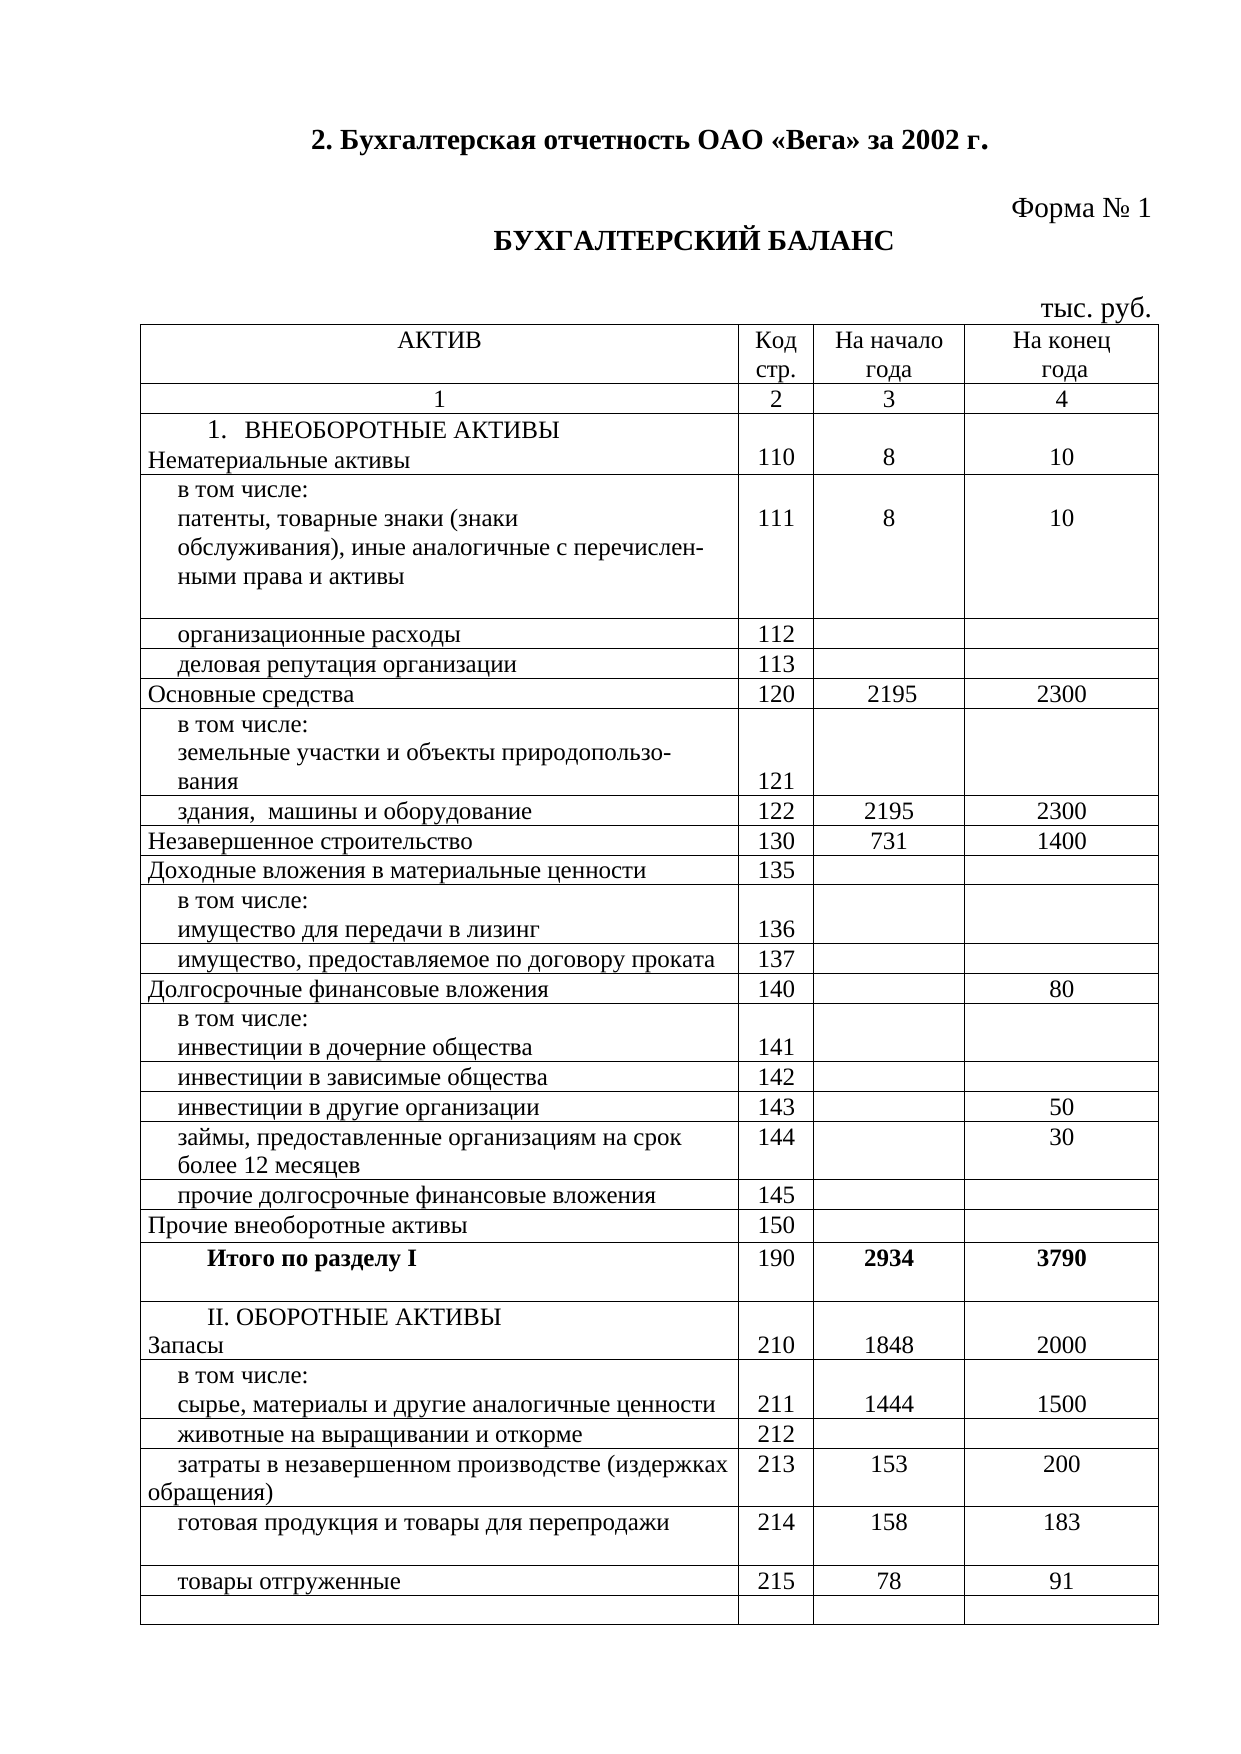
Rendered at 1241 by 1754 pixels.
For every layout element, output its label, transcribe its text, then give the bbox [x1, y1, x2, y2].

table_cell инвестиции в другие организации [141, 1092, 738, 1121]
table_cell [814, 1419, 964, 1448]
table_cell 4 [965, 384, 1158, 412]
table_cell прочие долгосрочные финансовые вложения [141, 1180, 738, 1209]
table_cell [814, 974, 964, 1002]
table_cell здания, машины и оборудование [141, 796, 738, 825]
table_cell затраты в незавершенном производстве (издержках обращения) [141, 1449, 738, 1506]
table_cell [965, 944, 1158, 973]
table_cell 2300 [965, 679, 1158, 708]
table_cell 120 [739, 679, 813, 708]
table_cell [814, 1180, 964, 1209]
table_cell [965, 856, 1158, 884]
table_cell 2 [739, 384, 813, 412]
table_cell 10 [965, 475, 1158, 618]
table_cell Незавершенное строительство [141, 826, 738, 854]
table_cell товары отгруженные [141, 1566, 738, 1594]
table_cell 91 [965, 1566, 1158, 1594]
table_cell 121 [739, 709, 813, 795]
table_cell [814, 709, 964, 795]
table_cell 211 [739, 1360, 813, 1418]
table_cell 136 [739, 885, 813, 943]
table_cell 122 [739, 796, 813, 825]
table_cell [814, 649, 964, 678]
table_cell в том числе: патенты, товарные знаки (знаки обслуживания), иные аналогичные с перечислен- ными права и активы [141, 475, 738, 618]
table_cell 1500 [965, 1360, 1158, 1418]
table_cell 8 [814, 475, 964, 618]
table_cell 190 [739, 1243, 813, 1301]
table_cell 140 [739, 974, 813, 1002]
table_cell Основные средства [141, 679, 738, 708]
table_cell 78 [814, 1566, 964, 1594]
table_cell 141 [739, 1004, 813, 1061]
table_cell [814, 1062, 964, 1091]
table_header Код стр. [739, 325, 813, 383]
table_cell [965, 1004, 1158, 1061]
table_cell имущество, предоставляемое по договору проката [141, 944, 738, 973]
table_cell 130 [739, 826, 813, 854]
table_cell 142 [739, 1062, 813, 1091]
table_cell [814, 1596, 964, 1624]
table_cell 30 [965, 1122, 1158, 1179]
table_cell [814, 1122, 964, 1179]
table_cell [814, 1092, 964, 1121]
table_cell 731 [814, 826, 964, 854]
table_cell готовая продукция и товары для перепродажи [141, 1507, 738, 1565]
table_header АКТИВ [141, 325, 738, 383]
table_cell [814, 944, 964, 973]
table_cell 110 [739, 414, 813, 473]
table_cell [814, 1004, 964, 1061]
table_cell 80 [965, 974, 1158, 1002]
table_cell в том числе: земельные участки и объекты природопользо- вания [141, 709, 738, 795]
table_cell [814, 885, 964, 943]
table_cell Прочие внеоборотные активы [141, 1210, 738, 1242]
table_cell животные на выращивании и откорме [141, 1419, 738, 1448]
subtitle БУХГАЛТЕРСКИЙ БАЛАНС [148, 223, 1152, 257]
table_cell Итого по разделу I [141, 1243, 738, 1301]
table_cell 135 [739, 856, 813, 884]
table_cell 1400 [965, 826, 1158, 854]
table_cell 113 [739, 649, 813, 678]
text тыс. руб. [148, 291, 1152, 324]
table_cell 2195 [814, 679, 964, 708]
table_cell 10 [965, 414, 1158, 473]
table_cell [965, 619, 1158, 648]
table_cell [965, 1596, 1158, 1624]
text 2. Бухгалтерская отчетность ОАО «Вега» за 2002 г. [148, 118, 1152, 156]
table_cell 3 [814, 384, 964, 412]
table_cell [141, 1596, 738, 1624]
table_cell ВНЕОБОРОТНЫЕ АКТИВЫ Нематериальные активы [141, 414, 738, 473]
table_cell 111 [739, 475, 813, 618]
table_cell 145 [739, 1180, 813, 1209]
table_cell в том числе: сырье, материалы и другие аналогичные ценности [141, 1360, 738, 1418]
table_cell [814, 619, 964, 648]
table_cell 200 [965, 1449, 1158, 1506]
table_header На конец года [965, 325, 1158, 383]
table_cell 214 [739, 1507, 813, 1565]
table_cell 1 [141, 384, 738, 412]
table_cell [965, 1210, 1158, 1242]
table_cell [965, 1180, 1158, 1209]
table_cell 2300 [965, 796, 1158, 825]
table_cell 1848 [814, 1302, 964, 1359]
table_cell 2000 [965, 1302, 1158, 1359]
table_cell 2195 [814, 796, 964, 825]
table_cell 150 [739, 1210, 813, 1242]
text Форма № 1 [148, 190, 1152, 223]
table_cell 215 [739, 1566, 813, 1594]
table_cell 213 [739, 1449, 813, 1506]
table_cell II. ОБОРОТНЫЕ АКТИВЫ Запасы [141, 1302, 738, 1359]
table_cell 112 [739, 619, 813, 648]
table_cell 143 [739, 1092, 813, 1121]
table_cell [739, 1596, 813, 1624]
table_cell Доходные вложения в материальные ценности [141, 856, 738, 884]
table_cell 50 [965, 1092, 1158, 1121]
table_cell 1444 [814, 1360, 964, 1418]
table_header На начало года [814, 325, 964, 383]
table_cell 212 [739, 1419, 813, 1448]
table_cell 183 [965, 1507, 1158, 1565]
table_cell 210 [739, 1302, 813, 1359]
table_cell [965, 709, 1158, 795]
table_cell 153 [814, 1449, 964, 1506]
table_cell 158 [814, 1507, 964, 1565]
table_cell [965, 1062, 1158, 1091]
table_cell в том числе: имущество для передачи в лизинг [141, 885, 738, 943]
table_cell Долгосрочные финансовые вложения [141, 974, 738, 1002]
table_cell [965, 885, 1158, 943]
table_cell [814, 1210, 964, 1242]
table_cell в том числе: инвестиции в дочерние общества [141, 1004, 738, 1061]
table_cell 137 [739, 944, 813, 973]
table_cell [965, 649, 1158, 678]
table_cell 2934 [814, 1243, 964, 1301]
table_cell [965, 1419, 1158, 1448]
table_cell инвестиции в зависимые общества [141, 1062, 738, 1091]
table_cell [814, 856, 964, 884]
table_cell 3790 [965, 1243, 1158, 1301]
table_cell 144 [739, 1122, 813, 1179]
table_cell деловая репутация организации [141, 649, 738, 678]
table_cell займы, предоставленные организациям на срок более 12 месяцев [141, 1122, 738, 1179]
table_cell организационные расходы [141, 619, 738, 648]
table_cell 8 [814, 414, 964, 473]
